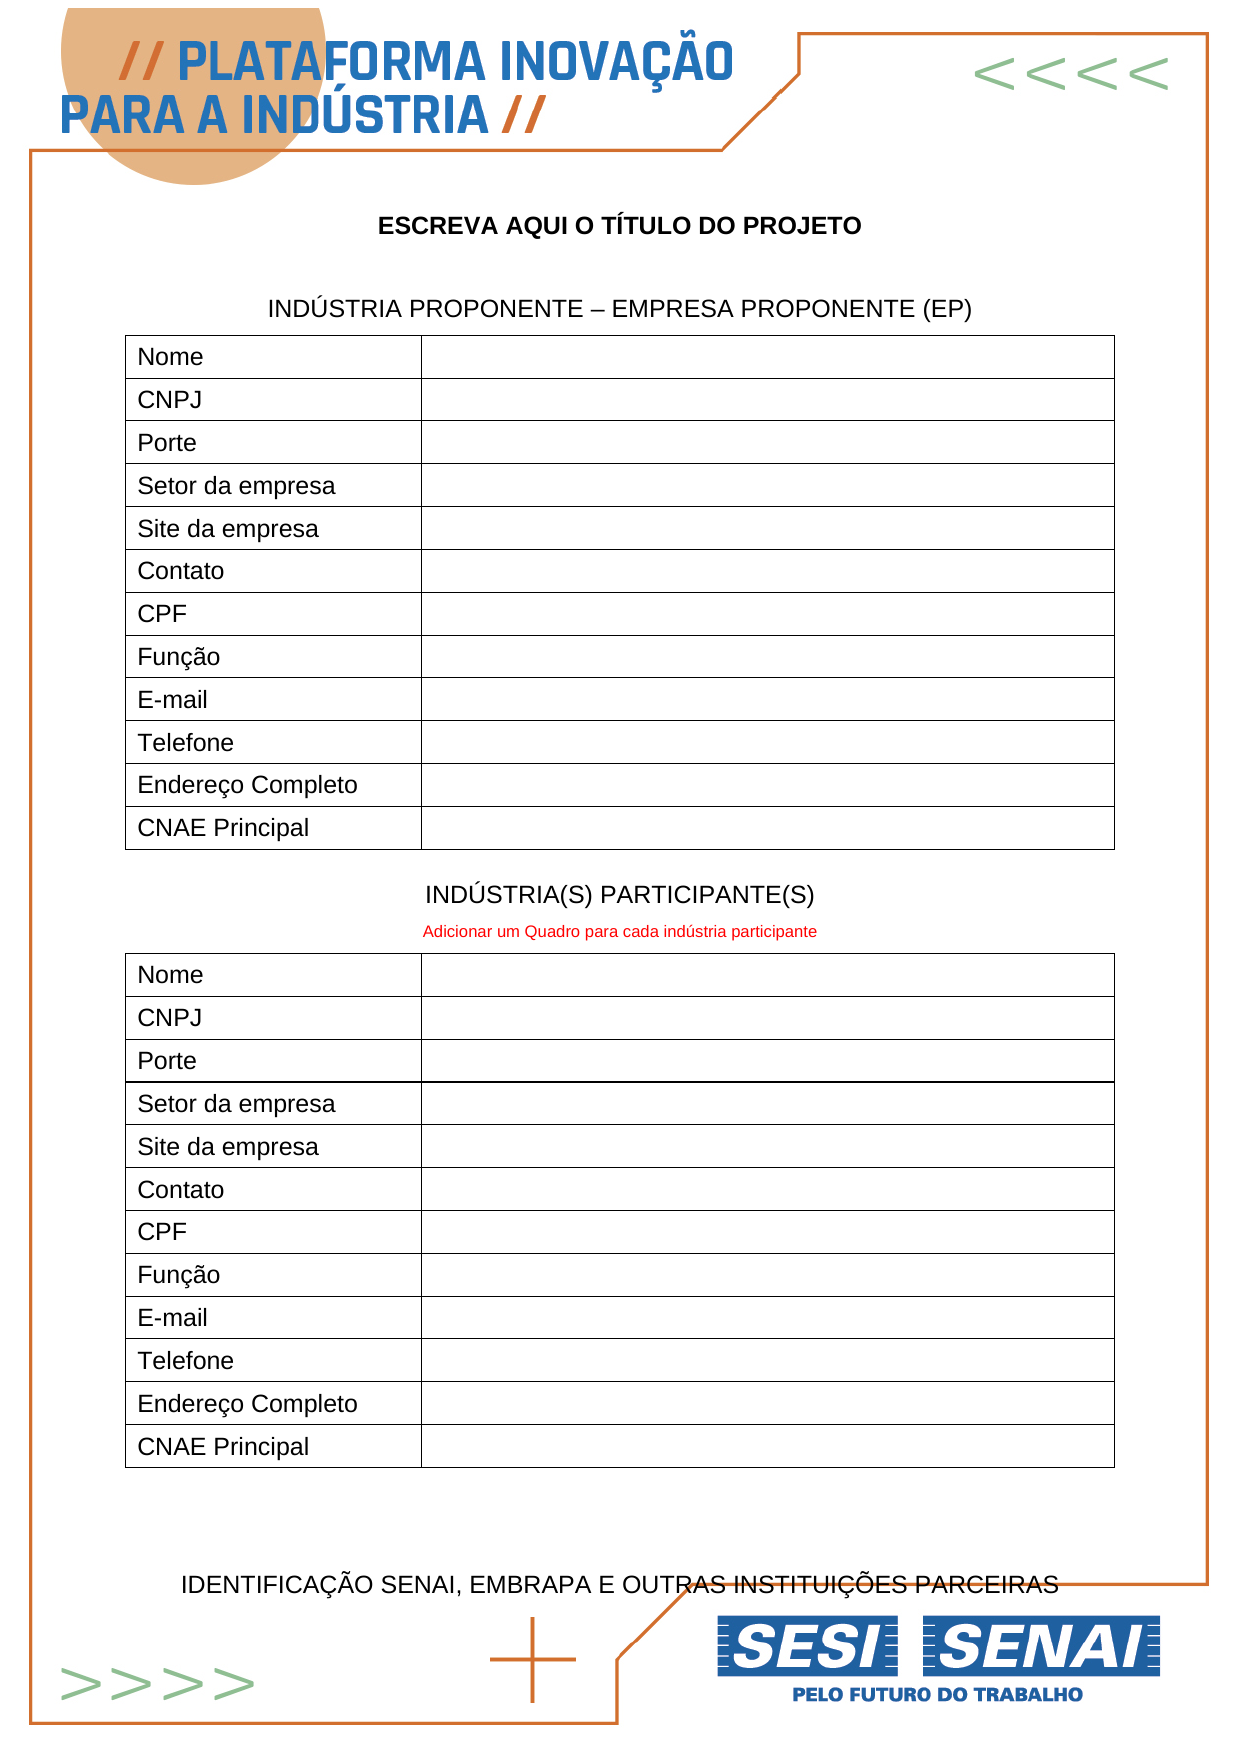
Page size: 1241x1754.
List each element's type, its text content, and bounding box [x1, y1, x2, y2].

table_cell [422, 764, 1114, 806]
table_header [422, 336, 1114, 378]
table_cell Contato [126, 1168, 421, 1210]
table_cell [422, 636, 1114, 677]
table_cell [422, 421, 1114, 463]
table_cell CNPJ [126, 997, 421, 1039]
table_header [422, 954, 1114, 996]
table_cell Setor da empresa [126, 1083, 421, 1124]
table_cell Contato [126, 550, 421, 592]
table_cell CPF [126, 1211, 421, 1253]
table_cell [422, 379, 1114, 420]
table_header Nome [126, 336, 421, 378]
table_cell Porte [126, 421, 421, 463]
table_cell CNAE Principal [126, 807, 421, 848]
table_cell [422, 1040, 1114, 1081]
text ESCREVA AQUI O TÍTULO DO PROJETO [150, 211, 1090, 240]
table_cell [422, 678, 1114, 720]
table_cell [422, 997, 1114, 1039]
table_cell Função [126, 636, 421, 677]
table_cell CNPJ [126, 379, 421, 420]
table_cell [422, 721, 1114, 763]
table_cell [422, 1211, 1114, 1253]
text INDÚSTRIA(S) PARTICIPANTE(S) [150, 880, 1090, 909]
table_cell [422, 1254, 1114, 1296]
table_cell [422, 1125, 1114, 1167]
table_cell Endereço Completo [126, 764, 421, 806]
table_cell Site da empresa [126, 507, 421, 549]
table_cell [422, 464, 1114, 506]
text Adicionar um Quadro para cada indústria participante [150, 921, 1090, 941]
table_header Nome [126, 954, 421, 996]
table_cell Endereço Completo [126, 1382, 421, 1424]
table_cell Site da empresa [126, 1125, 421, 1167]
table_cell [422, 1083, 1114, 1124]
table_cell [422, 550, 1114, 592]
table_cell [422, 1168, 1114, 1210]
table_cell Setor da empresa [126, 464, 421, 506]
table_cell [422, 1339, 1114, 1381]
table_cell CNAE Principal [126, 1425, 421, 1467]
table_cell Telefone [126, 1339, 421, 1381]
text INDÚSTRIA PROPONENTE – EMPRESA PROPONENTE (EP) [150, 293, 1090, 322]
table_cell [422, 807, 1114, 848]
table_cell Porte [126, 1040, 421, 1081]
table_cell Telefone [126, 721, 421, 763]
table_cell Função [126, 1254, 421, 1296]
table_cell E-mail [126, 1297, 421, 1338]
table_cell [422, 1382, 1114, 1424]
table_cell [422, 1297, 1114, 1338]
table_cell [422, 1425, 1114, 1467]
table_cell [422, 507, 1114, 549]
table_cell E-mail [126, 678, 421, 720]
picture [6, 8, 1234, 1745]
table_cell [422, 593, 1114, 634]
text IDENTIFICAÇÃO SENAI, EMBRAPA E OUTRAS INSTITUIÇÕES PARCEIRAS [150, 1569, 1090, 1598]
table_cell CPF [126, 593, 421, 634]
